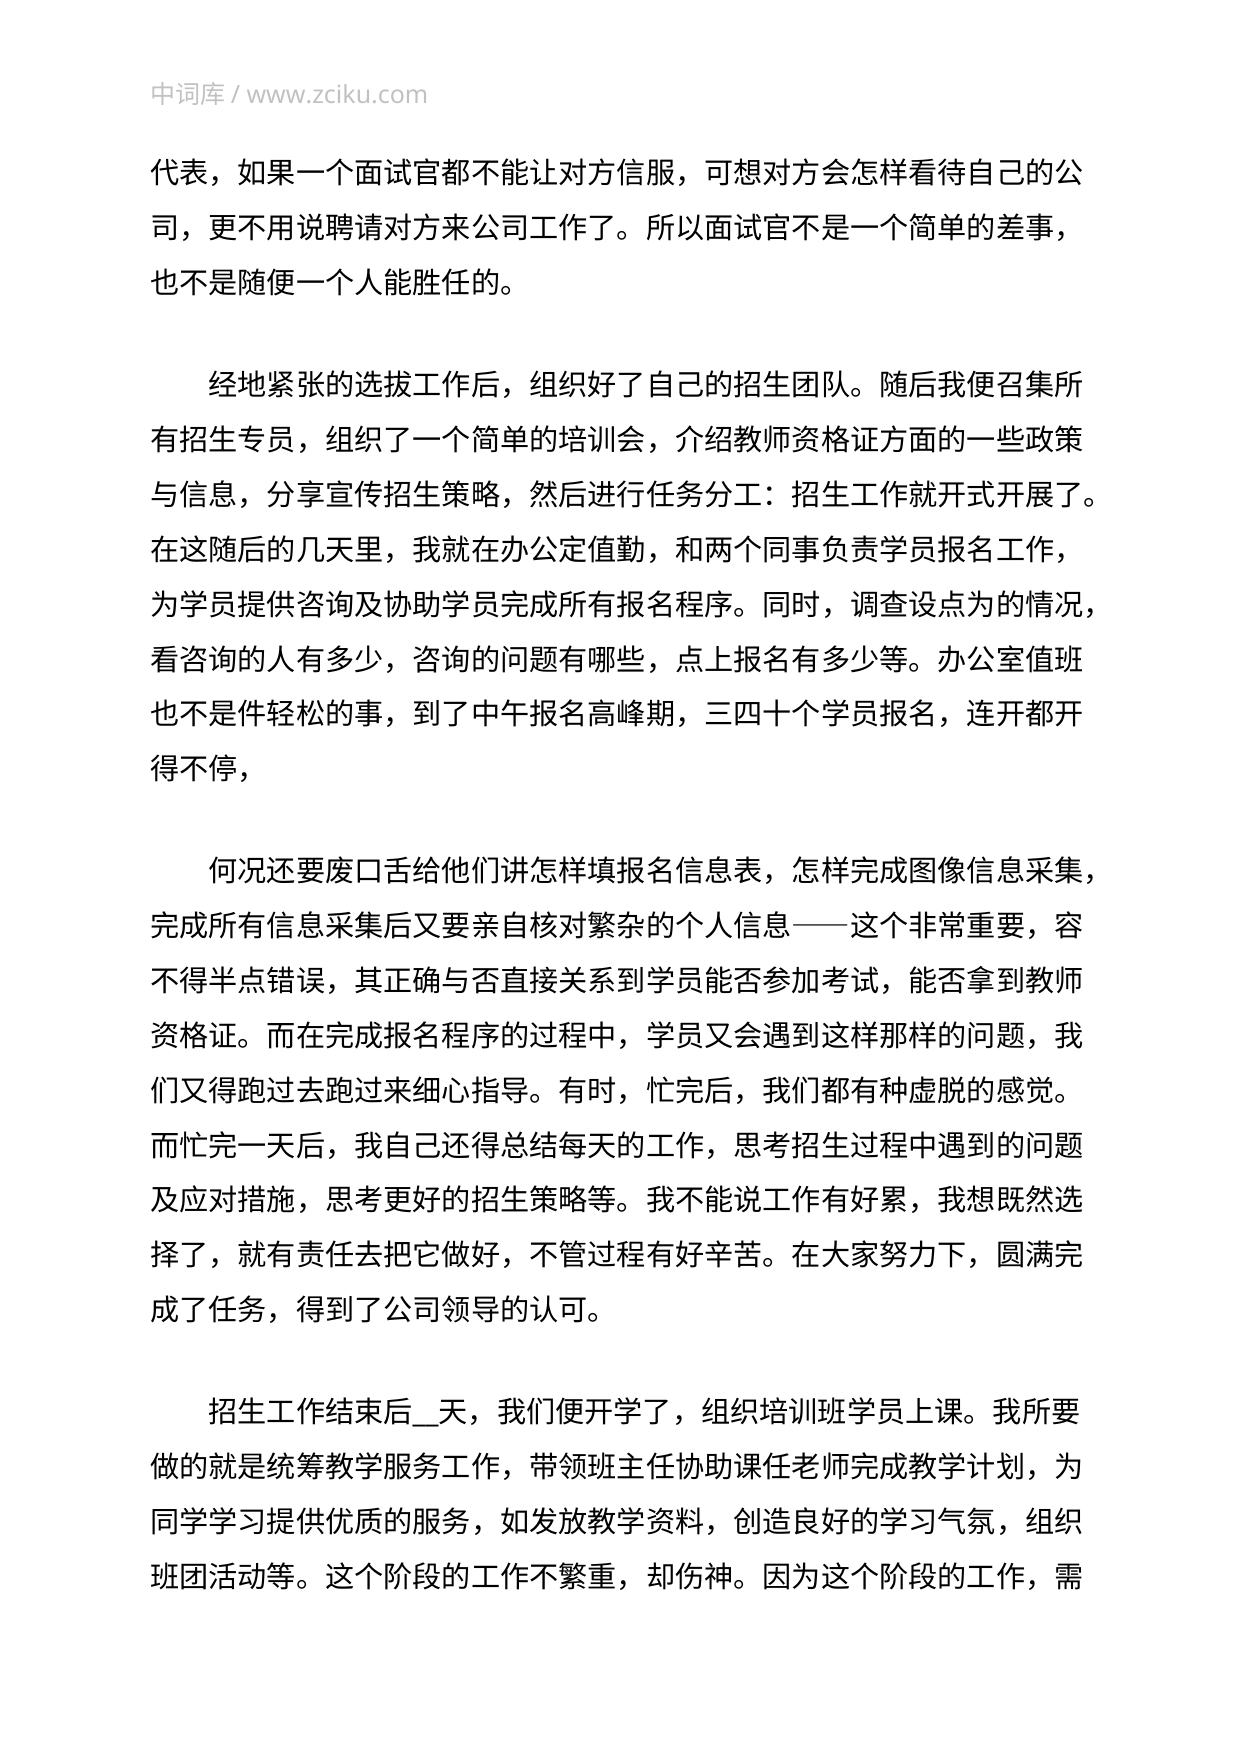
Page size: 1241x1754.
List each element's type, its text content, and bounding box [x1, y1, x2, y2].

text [150, 1388, 1090, 1596]
text 经地紧张的选拔工作后，组织好了自己的招生团队。随后我便召集所有招生专员，组织了一个简单的培训会，介绍教师资格证方面的一些政策与信息，分享宣传招生策略，然后进行任务分工：招生工作就开式开展了。在这随后的几天里，我就在办公定值勤，和两个同事负责学员报名工作，为学员提供咨询及协助学员完成所有报名程序。同时，调查设点为的情况，看咨询的人有多少，咨询的问题有哪些，点上报名有多少等。办公室值班也不是件轻松的事，到了中午报名高峰期，三四十个学员报名，连开都开得不停， [150, 362, 1090, 788]
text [150, 150, 1090, 302]
text 何况还要废口舌给他们讲怎样填报名信息表，怎样完成图像信息采集，完成所有信息采集后又要亲自核对繁杂的个人信息——这个非常重要，容不得半点错误，其正确与否直接关系到学员能否参加考试，能否拿到教师资格证。而在完成报名程序的过程中，学员又会遇到这样那样的问题，我们又得跑过去跑过来细心指导。有时，忙完后，我们都有种虚脱的感觉。而忙完一天后，我自己还得总结每天的工作，思考招生过程中遇到的问题及应对措施，思考更好的招生策略等。我不能说工作有好累，我想既然选择了，就有责任去把它做好，不管过程有好辛苦。在大家努力下，圆满完成了任务，得到了公司领导的认可。 [150, 848, 1090, 1329]
